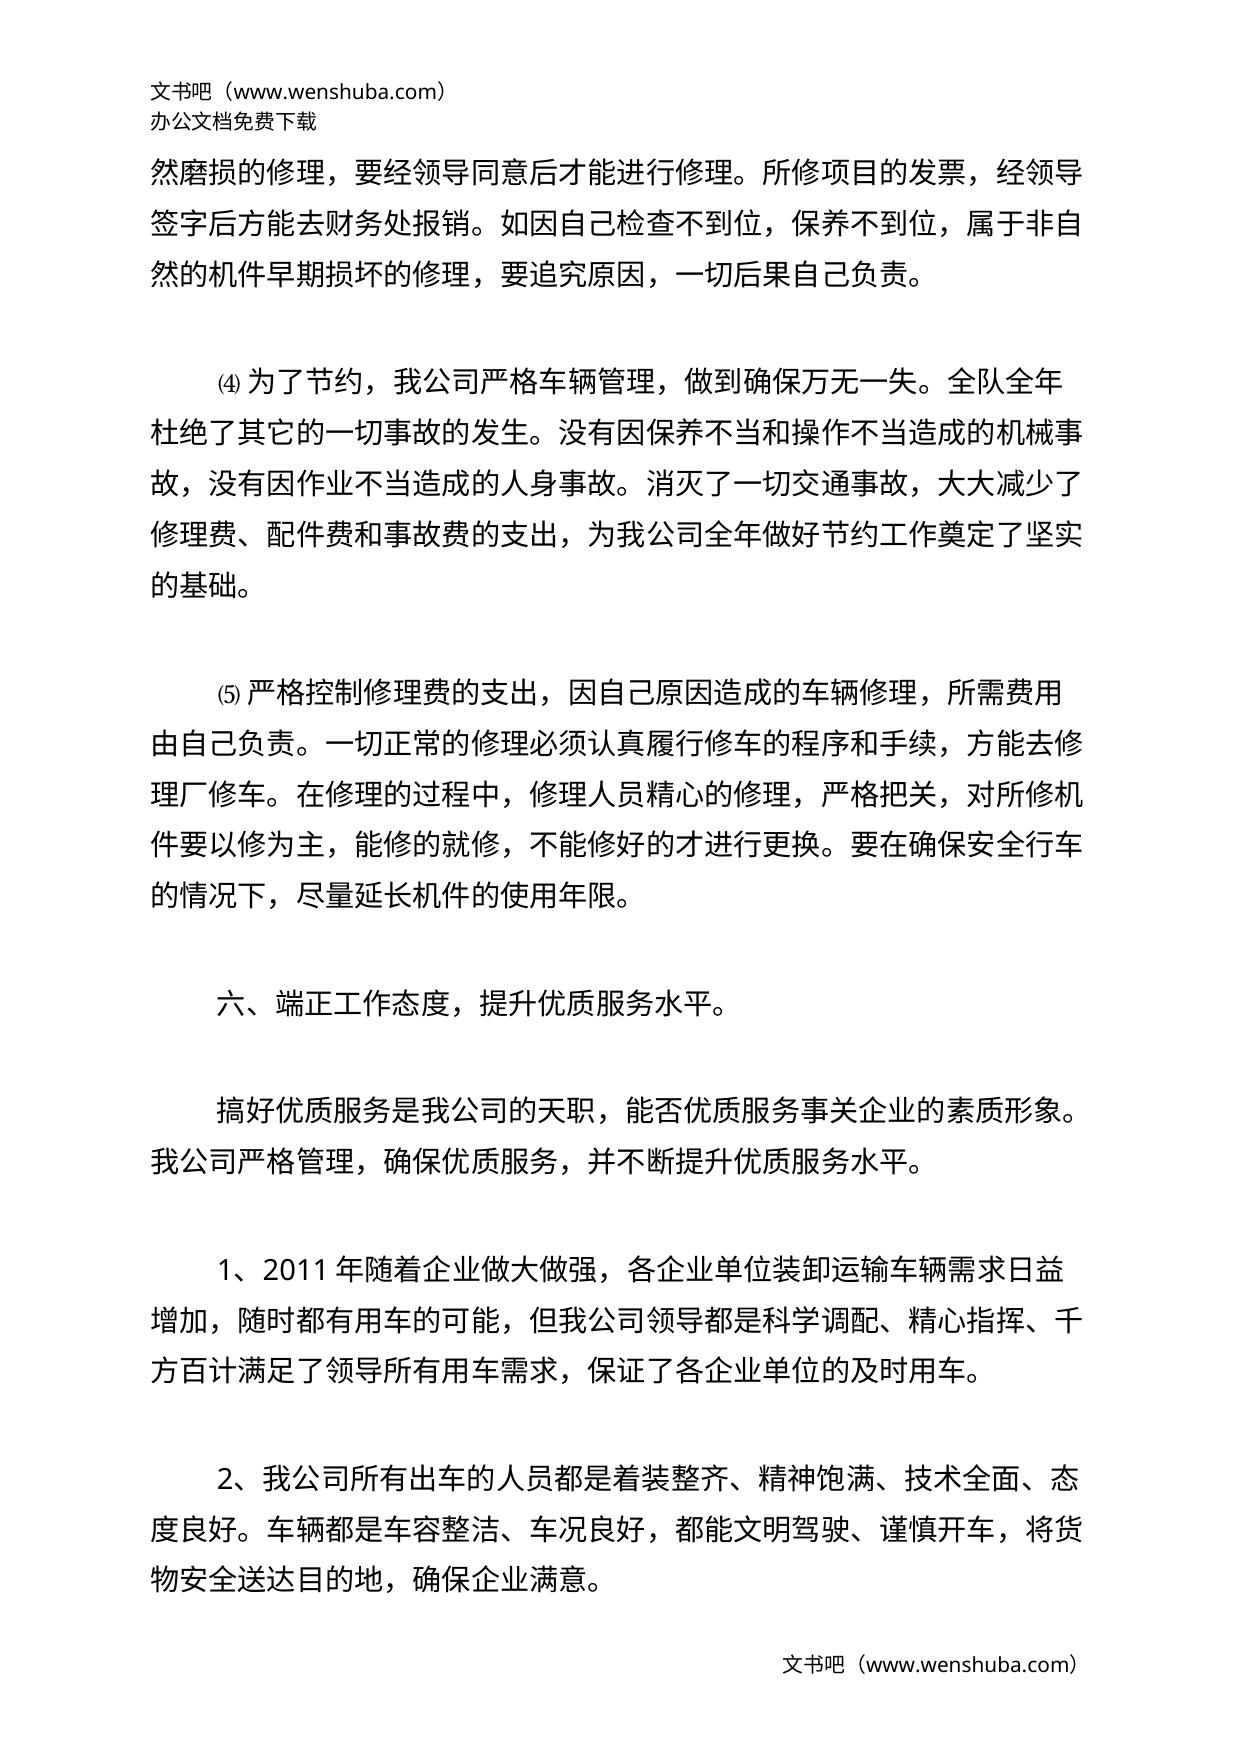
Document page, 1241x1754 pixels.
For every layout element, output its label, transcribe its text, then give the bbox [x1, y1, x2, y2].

text 2、我公司所有出车的人员都是着装整齐、精神饱满、技术全面、态度良好。车辆都是车容整洁、车况良好，都能文明驾驶、谨慎开车，将货物安全送达目的地，确保企业满意。 [150, 1455, 1090, 1599]
text ⑷为了节约，我公司严格车辆管理，做到确保万无一失。全队全年杜绝了其它的一切事故的发生。没有因保养不当和操作不当造成的机械事故，没有因作业不当造成的人身事故。消灭了一切交通事故，大大减少了修理费、配件费和事故费的支出，为我公司全年做好节约工作奠定了坚实的基础。 [150, 359, 1090, 604]
text 六、端正工作态度，提升优质服务水平。 [150, 980, 1090, 1023]
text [150, 150, 1090, 294]
text 搞好优质服务是我公司的天职，能否优质服务事关企业的素质形象。我公司严格管理，确保优质服务，并不断提升优质服务水平。 [150, 1088, 1090, 1181]
text ⑸严格控制修理费的支出，因自己原因造成的车辆修理，所需费用由自己负责。一切正常的修理必须认真履行修车的程序和手续，方能去修理厂修车。在修理的过程中，修理人员精心的修理，严格把关，对所修机件要以修为主，能修的就修，不能修好的才进行更换。要在确保安全行车的情况下，尽量延长机件的使用年限。 [150, 670, 1090, 915]
text 1、2011年随着企业做大做强，各企业单位装卸运输车辆需求日益增加，随时都有用车的可能，但我公司领导都是科学调配、精心指挥、千方百计满足了领导所有用车需求，保证了各企业单位的及时用车。 [150, 1246, 1090, 1390]
